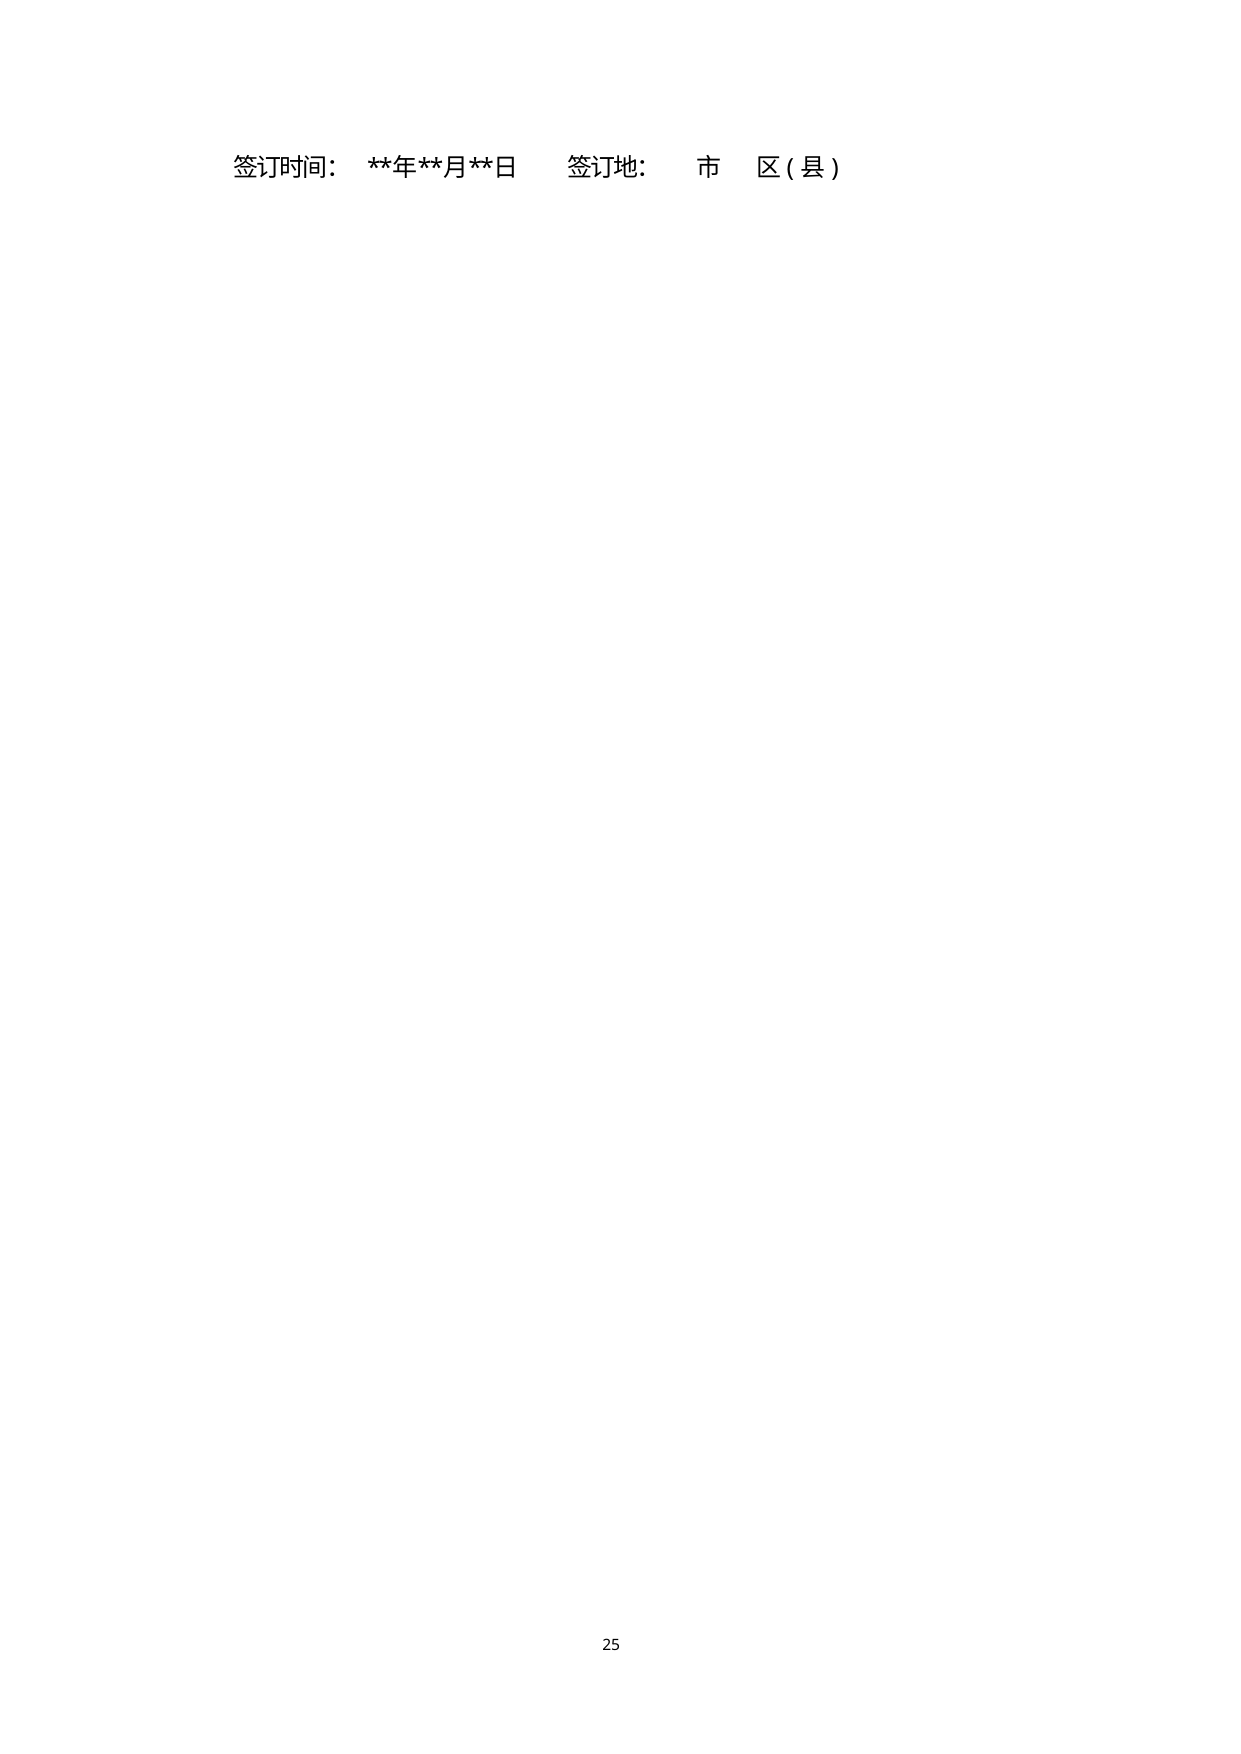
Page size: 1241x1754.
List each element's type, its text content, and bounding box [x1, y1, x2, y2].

text 签订时间： **年**月**日 签订地： 市 区 ( 县 ) [233, 149, 1054, 183]
